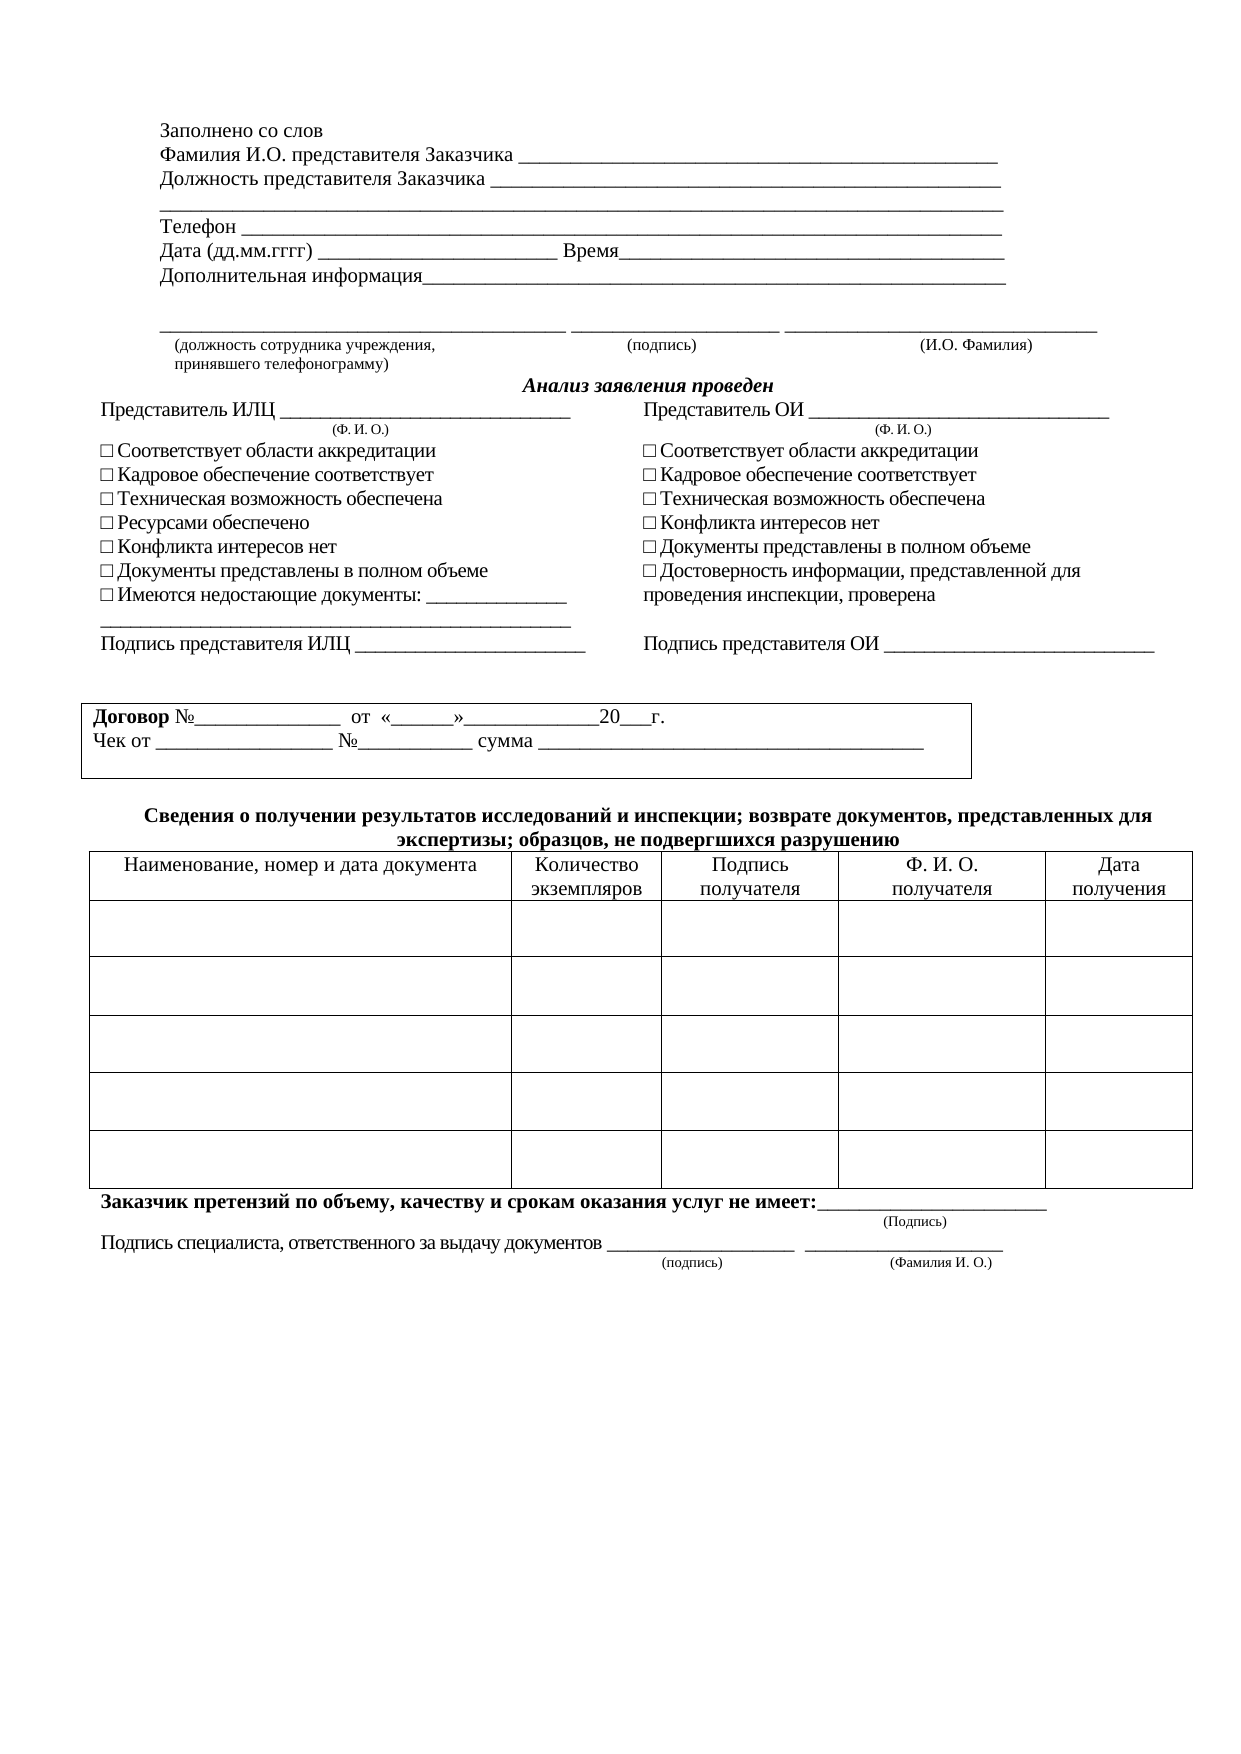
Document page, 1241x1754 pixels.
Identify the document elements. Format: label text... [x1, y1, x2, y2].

table_cell [512, 1073, 661, 1130]
text (подпись) (Фамилия И. О.) [662, 1254, 1196, 1271]
table_cell [1046, 1073, 1192, 1130]
table_cell [1046, 1016, 1192, 1072]
table_header Дата получения [1046, 852, 1192, 900]
text (Подпись) [883, 1213, 1196, 1230]
text Должность представителя Заказчика _________________________________________________ [159, 166, 1196, 190]
table_cell Подпись представителя ИЛЦ _______________________ [89, 630, 632, 654]
table_cell [839, 1131, 1045, 1188]
text _______________________________________ ____________________ ______________________________ [159, 311, 1196, 335]
table_cell [839, 957, 1045, 1015]
table_header Представитель ОИ ______________________________ (Ф. И. О.) [632, 397, 1175, 438]
table_cell [839, 901, 1045, 956]
text Дата (дд.мм.гггг) _______________________ Время_____________________________________ [159, 238, 1196, 262]
table_header Количество экземпляров [512, 852, 661, 900]
table_cell [662, 1073, 838, 1130]
table_cell [90, 1131, 511, 1188]
text Подпись специалиста, ответственного за выдачу документов __________________ ___________________ [100, 1230, 1196, 1254]
table_cell [662, 1131, 838, 1188]
table_header Представитель ИЛЦ _____________________________ (Ф. И. О.) [89, 397, 632, 438]
table_cell □ Соответствует области аккредитации □ Кадровое обеспечение соответствует □ Техническая возможность обеспечена □ Ресурсами обеспечено □ Конфликта интересов нет □ Документы представлены в полном объеме □ Имеются недостающие документы: ______________ _______________________________________________ [89, 438, 632, 630]
text (должность сотрудника учреждения, (подпись) (И.О. Фамилия) [100, 335, 1196, 354]
table_header Договор №______________ от «______»_____________20___г. Чек от _________________ №___________ сумма _____________________________________ [82, 704, 971, 778]
table_cell [1046, 901, 1192, 956]
table_cell [839, 1016, 1045, 1072]
text Анализ заявления проведен [100, 373, 1196, 397]
table_cell Подпись представителя ОИ ___________________________ [632, 630, 1175, 654]
table_cell [1046, 1131, 1192, 1188]
text Заказчик претензий по объему, качеству и срокам оказания услуг не имеет:______________________ [100, 1189, 1196, 1213]
table_cell [662, 957, 838, 1015]
table_header Наименование, номер и дата документа [90, 852, 511, 900]
text Дополнительная информация________________________________________________________ [159, 262, 1196, 287]
table_cell [90, 901, 511, 956]
table_header Подпись получателя [662, 852, 838, 900]
text принявшего телефонограмму) [100, 354, 1196, 373]
text Заполнено со слов [159, 118, 1196, 142]
table_cell [512, 1131, 661, 1188]
table_cell [512, 901, 661, 956]
table_cell [662, 1016, 838, 1072]
text _________________________________________________________________________________ [159, 190, 1196, 214]
text Телефон _________________________________________________________________________ [159, 214, 1196, 238]
table_cell [90, 1073, 511, 1130]
table_cell [512, 1016, 661, 1072]
text Фамилия И.О. представителя Заказчика ______________________________________________ [159, 142, 1196, 166]
table_cell [662, 901, 838, 956]
table_cell [90, 1016, 511, 1072]
table_cell [839, 1073, 1045, 1130]
text Сведения о получении результатов исследований и инспекции; возврате документов, представленных для экспертизы; образцов, не подвергшихся разрушению [100, 803, 1196, 851]
table_cell [90, 957, 511, 1015]
table_header Ф. И. О. получателя [839, 852, 1045, 900]
table_cell [512, 957, 661, 1015]
table_cell □ Соответствует области аккредитации □ Кадровое обеспечение соответствует □ Техническая возможность обеспечена □ Конфликта интересов нет □ Документы представлены в полном объеме □ Достоверность информации, представленной для проведения инспекции, проверена [632, 438, 1175, 630]
table_cell [1046, 957, 1192, 1015]
